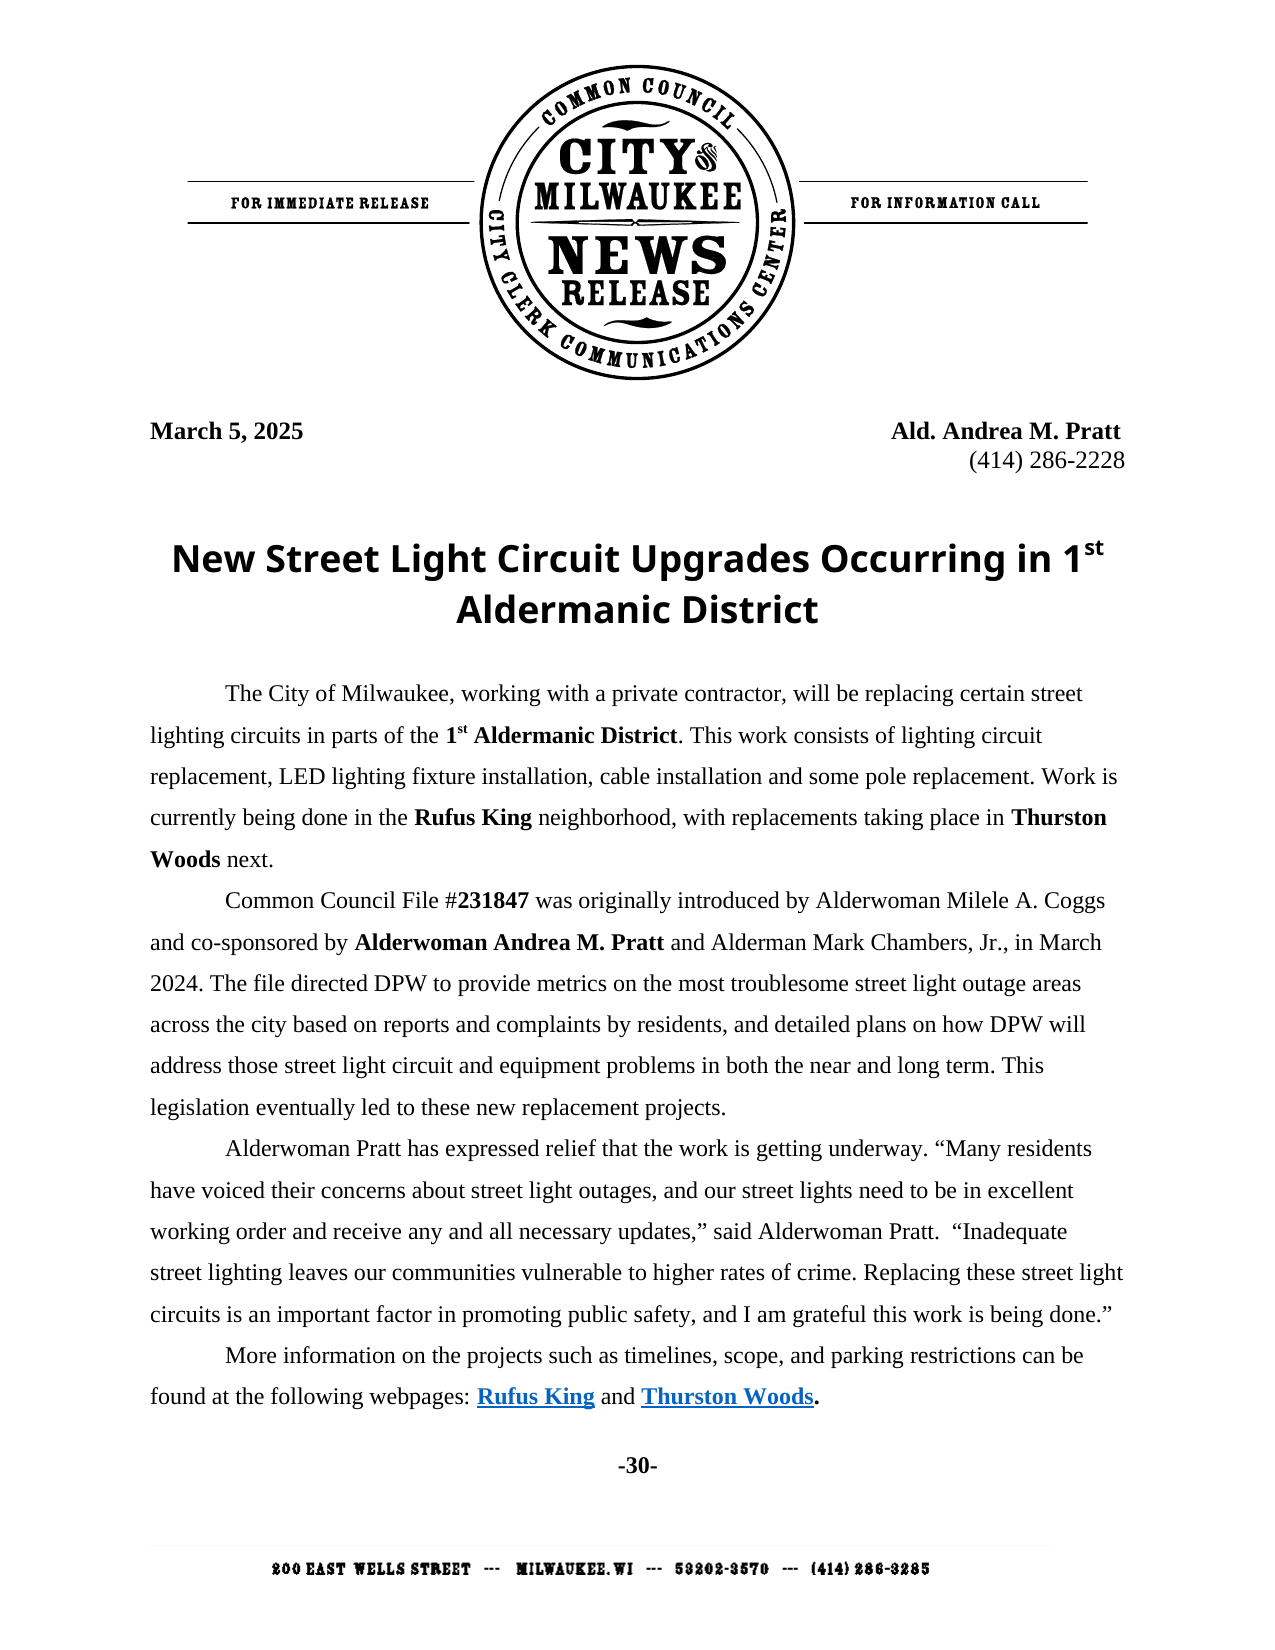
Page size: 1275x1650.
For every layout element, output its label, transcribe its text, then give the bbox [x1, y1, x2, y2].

text More information on the projects such as timelines, scope, and parking restrictions can be found at the following webpages: Rufus King and Thurston Woods. [150, 1341, 1125, 1410]
picture [150, 1545, 1050, 1575]
text -30- [150, 1451, 1125, 1479]
text Common Council File #231847 was originally introduced by Alderwoman Milele A. Coggs and co-sponsored by Alderwoman Andrea M. Pratt and Alderman Mark Chambers, Jr., in March 2024. The file directed DPW to provide metrics on the most troublesome street light outage areas across the city based on reports and complaints by residents, and detailed plans on how DPW will address those street light circuit and equipment problems in both the near and long term. This legislation eventually led to these new replacement projects. [150, 886, 1125, 1121]
text New Street Light Circuit Upgrades Occurring in 1st Aldermanic District [150, 532, 1125, 634]
text The City of Milwaukee, working with a private contractor, will be replacing certain street lighting circuits in parts of the 1st Aldermanic District. This work consists of lighting circuit replacement, LED lighting fixture installation, cable installation and some pole replacement. Work is currently being done in the Rufus King neighborhood, with replacements taking place in Thurston Woods next. [150, 679, 1125, 872]
text March 5, 2025 Ald. Andrea M. Pratt [150, 416, 1125, 445]
text (414) 286-2228 [150, 445, 1125, 474]
text Alderwoman Pratt has expressed relief that the work is getting underway. “Many residents have voiced their concerns about street light outages, and our street lights need to be in excellent working order and receive any and all necessary updates,” said Alderwoman Pratt. “Inadequate street lighting leaves our communities vulnerable to higher rates of crime. Replacing these street light circuits is an important factor in promoting public safety, and I am grateful this work is being done.” [150, 1134, 1125, 1327]
